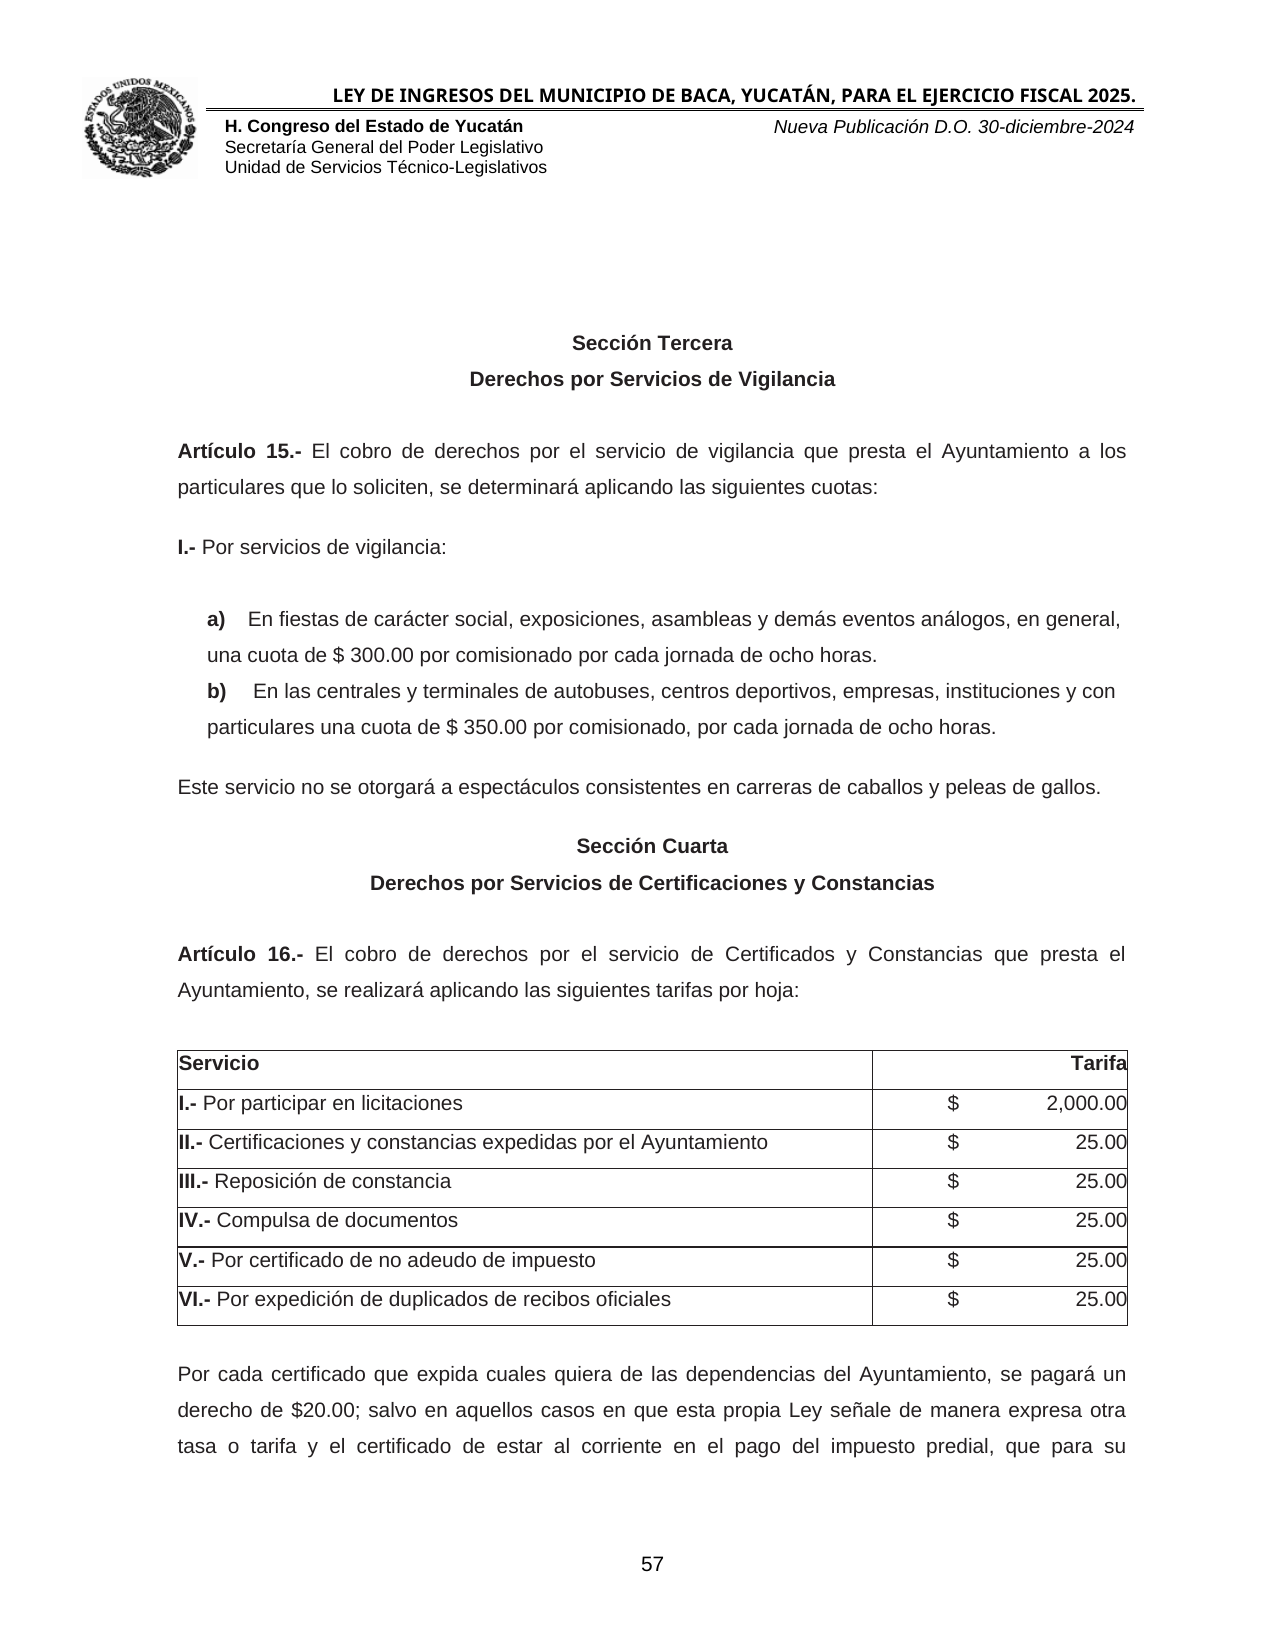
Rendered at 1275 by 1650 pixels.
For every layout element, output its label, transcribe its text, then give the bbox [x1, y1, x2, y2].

text I.- Por servicios de vigilancia: [177, 535, 1127, 559]
text Artículo 16.- El cobro de derechos por el servicio de Certificados y Constancias que presta el Ayuntamiento, se realizará aplicando las siguientes tarifas por hoja: [177, 942, 1127, 1002]
table_cell VI.- Por expedición de duplicados de recibos oficiales [178, 1287, 872, 1325]
table_header Tarifa [1035, 1051, 1127, 1089]
table_cell V.- Por certificado de no adeudo de impuesto [178, 1248, 872, 1286]
table_cell 25.00 [1035, 1287, 1127, 1325]
table_header [873, 1051, 1034, 1089]
table_cell $ [873, 1090, 1034, 1128]
list En las centrales y terminales de autobuses, centros deportivos, empresas, instituciones y con particulares una cuota de $ 350.00 por comisionado, por cada jornada de ocho horas. [207, 679, 1127, 738]
table_cell 25.00 [1035, 1130, 1127, 1168]
table_cell $ [873, 1248, 1034, 1286]
table_cell $ [873, 1287, 1034, 1325]
table_cell 25.00 [1035, 1208, 1127, 1246]
table_cell $ [873, 1208, 1034, 1246]
table_cell 25.00 [1035, 1169, 1127, 1207]
text Derechos por Servicios de Vigilancia [177, 367, 1127, 391]
table_cell IV.- Compulsa de documentos [178, 1208, 872, 1246]
list En fiestas de carácter social, exposiciones, asambleas y demás eventos análogos, en general, una cuota de $ 300.00 por comisionado por cada jornada de ocho horas. [207, 607, 1127, 667]
text Derechos por Servicios de Certificaciones y Constancias [177, 870, 1127, 894]
table_cell 25.00 [1035, 1248, 1127, 1286]
table_cell III.- Reposición de constancia [178, 1169, 872, 1207]
table_cell II.- Certificaciones y constancias expedidas por el Ayuntamiento [178, 1130, 872, 1168]
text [177, 1362, 1127, 1458]
text Sección Tercera [177, 331, 1127, 355]
table_cell $ [873, 1130, 1034, 1168]
table_header Servicio [178, 1051, 872, 1089]
table_cell $ [873, 1169, 1034, 1207]
table_cell I.- Por participar en licitaciones [178, 1090, 872, 1128]
text Este servicio no se otorgará a espectáculos consistentes en carreras de caballos y peleas de gallos. [177, 774, 1127, 798]
table_cell 2,000.00 [1035, 1090, 1127, 1128]
text Sección Cuarta [177, 834, 1127, 858]
text Artículo 15.- El cobro de derechos por el servicio de vigilancia que presta el Ayuntamiento a los particulares que lo soliciten, se determinará aplicando las siguientes cuotas: [177, 439, 1127, 499]
